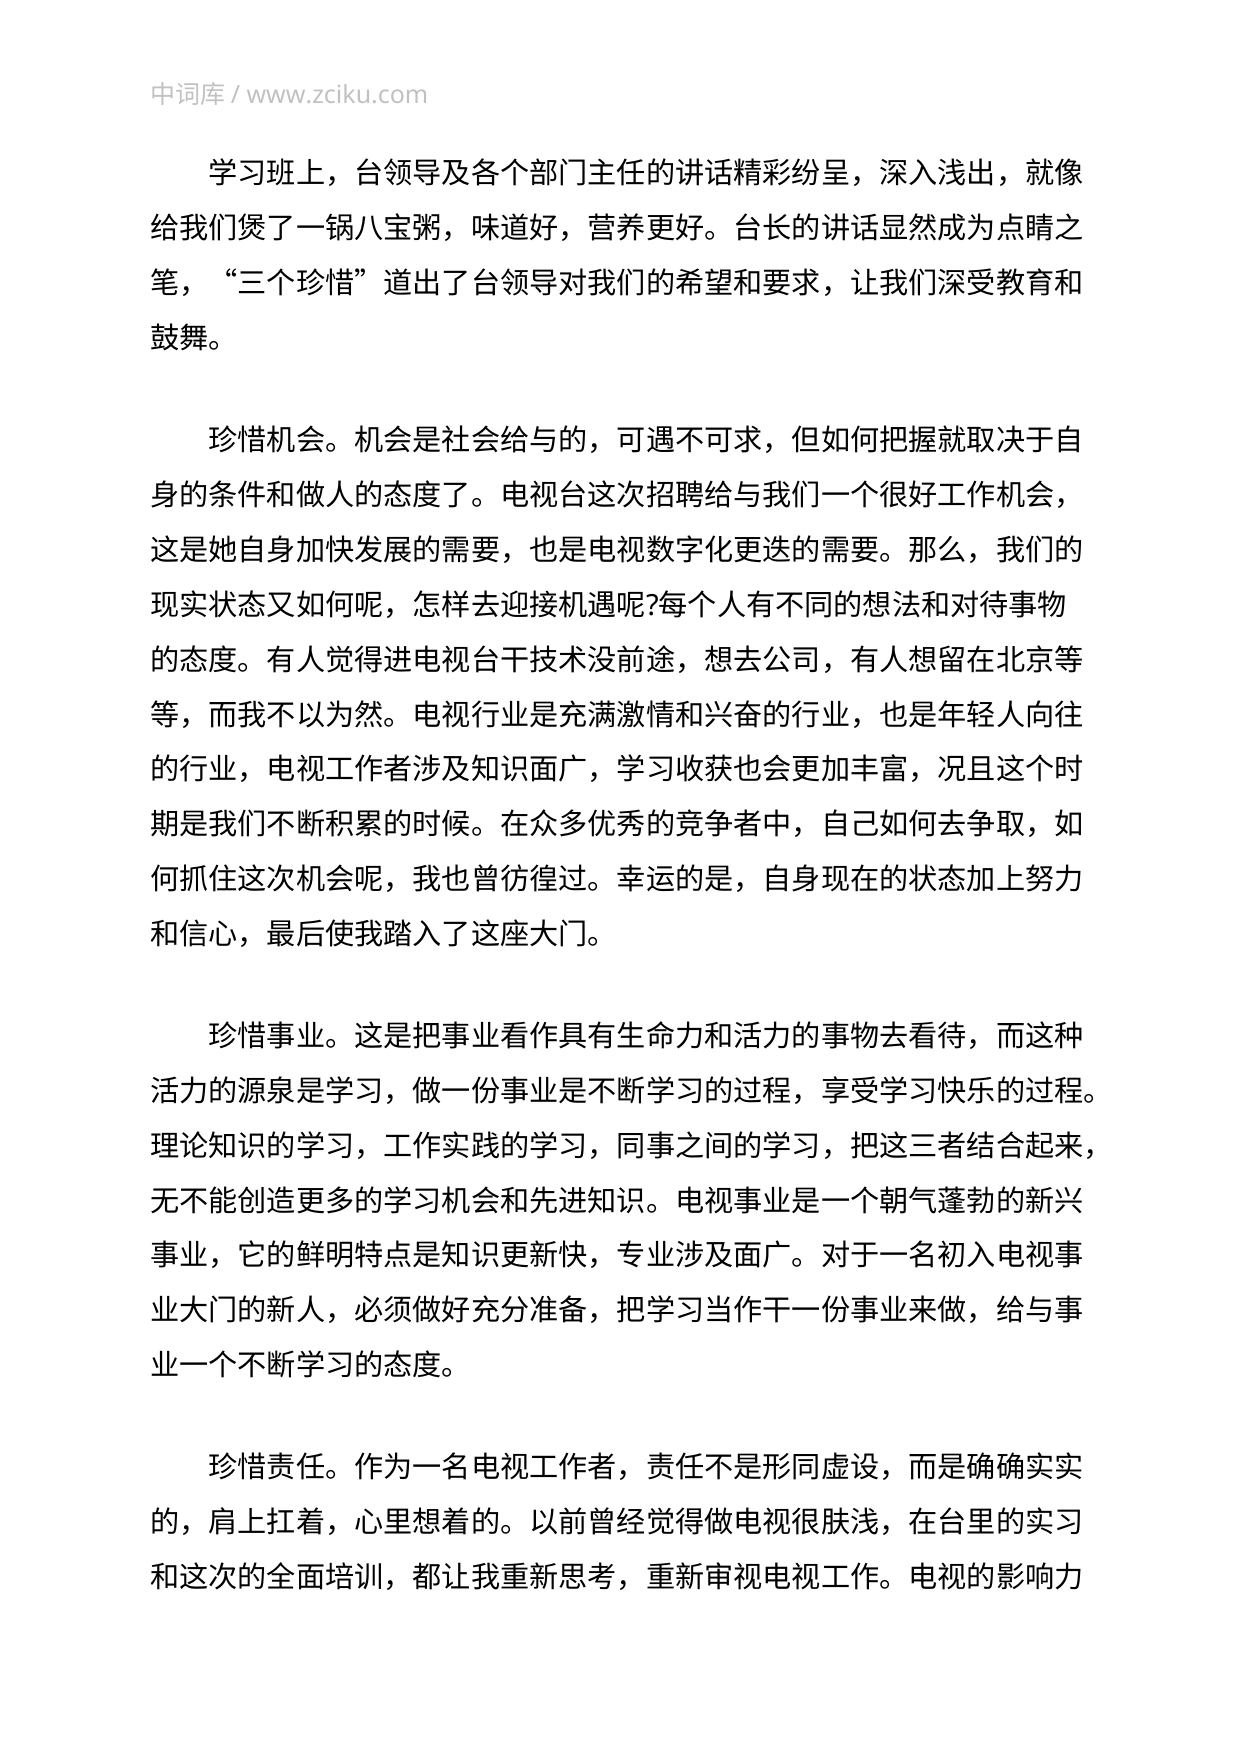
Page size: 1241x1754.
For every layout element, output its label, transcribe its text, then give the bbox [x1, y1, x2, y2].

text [150, 1443, 1090, 1596]
text 珍惜事业。这是把事业看作具有生命力和活力的事物去看待，而这种活力的源泉是学习，做一份事业是不断学习的过程，享受学习快乐的过程。理论知识的学习，工作实践的学习，同事之间的学习，把这三者结合起来，无不能创造更多的学习机会和先进知识。电视事业是一个朝气蓬勃的新兴事业，它的鲜明特点是知识更新快，专业涉及面广。对于一名初入电视事业大门的新人，必须做好充分准备，把学习当作干一份事业来做，给与事业一个不断学习的态度。 [150, 1012, 1090, 1384]
text 学习班上，台领导及各个部门主任的讲话精彩纷呈，深入浅出，就像给我们煲了一锅八宝粥，味道好，营养更好。台长的讲话显然成为点睛之笔，“三个珍惜”道出了台领导对我们的希望和要求，让我们深受教育和鼓舞。 [150, 150, 1090, 357]
text 珍惜机会。机会是社会给与的，可遇不可求，但如何把握就取决于自身的条件和做人的态度了。电视台这次招聘给与我们一个很好工作机会，这是她自身加快发展的需要，也是电视数字化更迭的需要。那么，我们的现实状态又如何呢，怎样去迎接机遇呢?每个人有不同的想法和对待事物的态度。有人觉得进电视台干技术没前途，想去公司，有人想留在北京等等，而我不以为然。电视行业是充满激情和兴奋的行业，也是年轻人向往的行业，电视工作者涉及知识面广，学习收获也会更加丰富，况且这个时期是我们不断积累的时候。在众多优秀的竞争者中，自己如何去争取，如何抓住这次机会呢，我也曾彷徨过。幸运的是，自身现在的状态加上努力和信心，最后使我踏入了这座大门。 [150, 416, 1090, 953]
